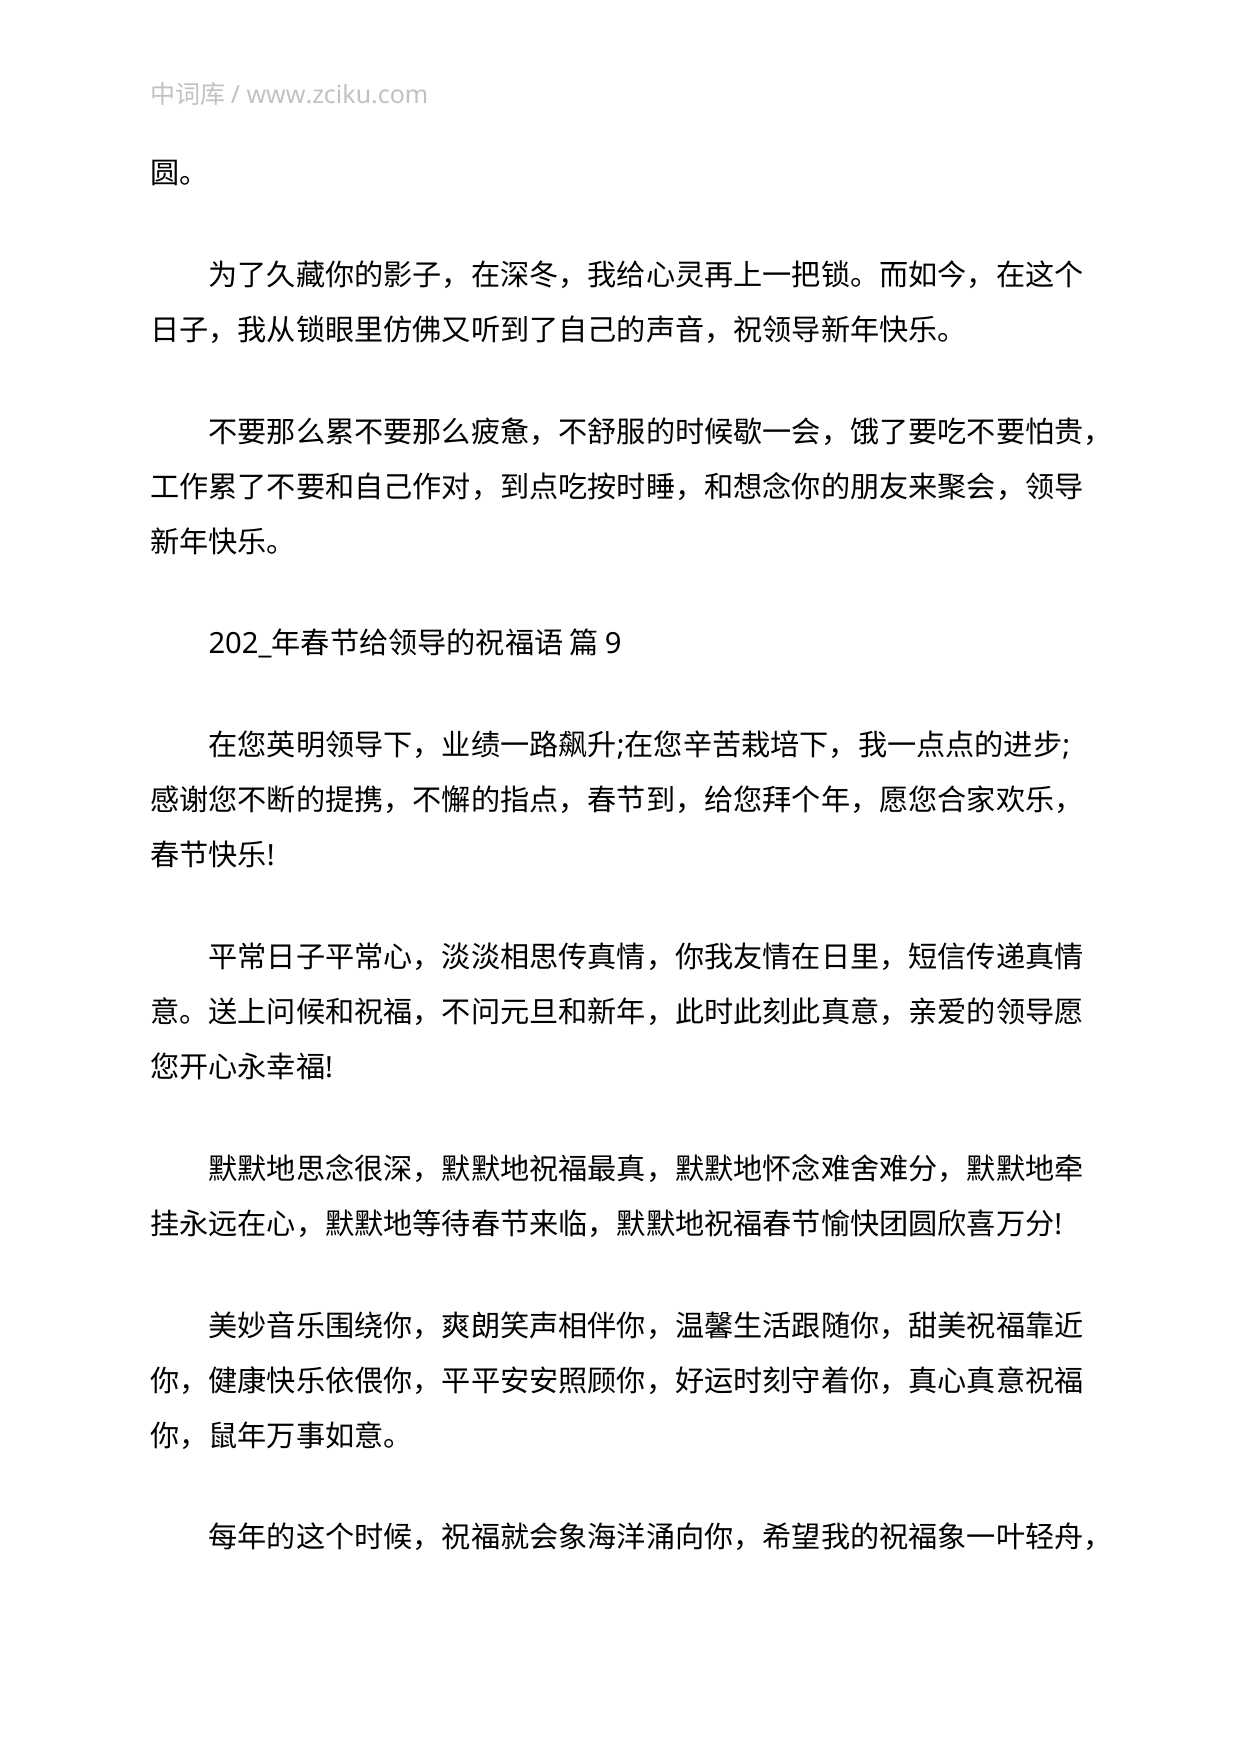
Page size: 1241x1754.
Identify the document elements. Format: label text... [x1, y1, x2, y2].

text 为了久藏你的影子，在深冬，我给心灵再上一把锁。而如今，在这个日子，我从锁眼里仿佛又听到了自己的声音，祝领导新年快乐。 [150, 252, 1090, 349]
text 平常日子平常心，淡淡相思传真情，你我友情在日里，短信传递真情意。送上问候和祝福，不问元旦和新年，此时此刻此真意，亲爱的领导愿您开心永幸福! [150, 934, 1090, 1086]
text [150, 150, 1090, 192]
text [150, 1514, 1090, 1556]
text 202_年春节给领导的祝福语 篇9 [150, 620, 1090, 662]
text 默默地思念很深，默默地祝福最真，默默地怀念难舍难分，默默地牵挂永远在心，默默地等待春节来临，默默地祝福春节愉快团圆欣喜万分! [150, 1146, 1090, 1243]
text 不要那么累不要那么疲惫，不舒服的时候歇一会，饿了要吃不要怕贵，工作累了不要和自己作对，到点吃按时睡，和想念你的朋友来聚会，领导新年快乐。 [150, 408, 1090, 561]
text 美妙音乐围绕你，爽朗笑声相伴你，温馨生活跟随你，甜美祝福靠近你，健康快乐依偎你，平平安安照顾你，好运时刻守着你，真心真意祝福你，鼠年万事如意。 [150, 1302, 1090, 1454]
text 在您英明领导下，业绩一路飙升;在您辛苦栽培下，我一点点的进步;感谢您不断的提携，不懈的指点，春节到，给您拜个年，愿您合家欢乐，春节快乐! [150, 722, 1090, 874]
